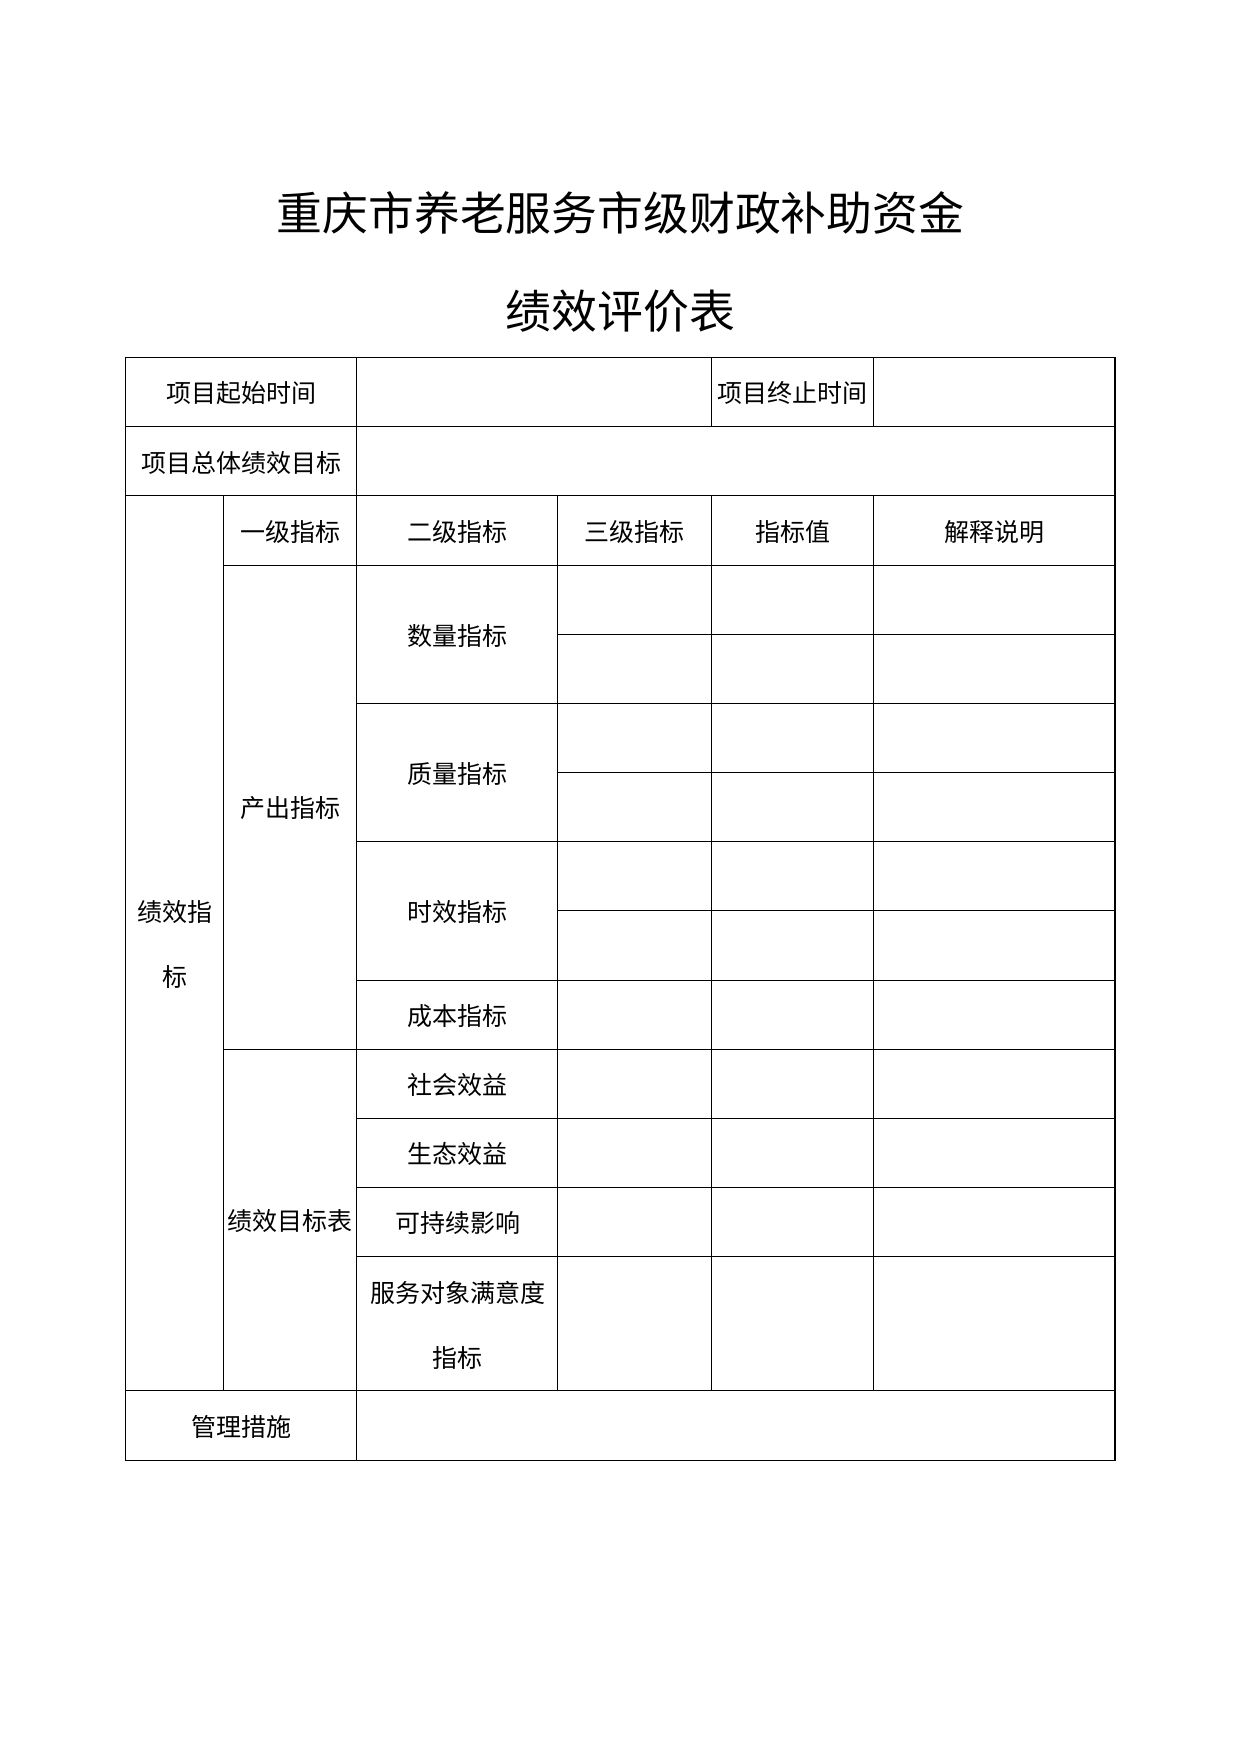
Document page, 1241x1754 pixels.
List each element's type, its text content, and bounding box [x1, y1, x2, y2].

table_cell [357, 1391, 1114, 1459]
table_cell 服务对象满意度指标 [357, 1257, 557, 1390]
table_cell [712, 842, 873, 910]
table_cell [558, 773, 711, 841]
table_cell [712, 773, 873, 841]
table_cell 管理措施 [126, 1391, 356, 1459]
table_cell [558, 842, 711, 910]
table_cell [712, 1050, 873, 1118]
table_cell 生态效益 [357, 1119, 557, 1187]
table_cell 二级指标 [357, 496, 557, 564]
table_cell 三级指标 [558, 496, 711, 564]
table_cell 产出指标 [224, 566, 356, 1049]
table_cell 一级指标 [224, 496, 356, 564]
table_header 项目起始时间 [126, 358, 356, 426]
table_cell 绩效目标表 [224, 1050, 356, 1390]
table_cell [874, 773, 1114, 841]
text 重庆市养老服务市级财政补助资金 [187, 162, 1053, 259]
table_cell 数量指标 [357, 566, 557, 703]
table_cell [874, 911, 1114, 979]
table_header [874, 358, 1114, 426]
table_cell 绩效指标 [126, 496, 223, 1390]
text 绩效评价表 [187, 259, 1053, 357]
table_cell [558, 1050, 711, 1118]
table_cell 指标值 [712, 496, 873, 564]
table_cell [558, 1119, 711, 1187]
table_cell 时效指标 [357, 842, 557, 979]
table_cell [712, 635, 873, 703]
table_cell [558, 911, 711, 979]
table_cell [874, 1188, 1114, 1256]
table_header 项目终止时间 [712, 358, 873, 426]
table_cell [874, 1050, 1114, 1118]
table_cell 项目总体绩效目标 [126, 427, 356, 495]
table_cell [874, 566, 1114, 634]
table_cell 可持续影响 [357, 1188, 557, 1256]
table_cell [558, 1188, 711, 1256]
table_cell 成本指标 [357, 981, 557, 1049]
table_cell [874, 842, 1114, 910]
table_cell 社会效益 [357, 1050, 557, 1118]
table_cell [558, 635, 711, 703]
table_cell [558, 566, 711, 634]
table_header [357, 358, 711, 426]
table_cell [874, 1119, 1114, 1187]
table_cell [712, 981, 873, 1049]
table_cell [712, 1257, 873, 1390]
table_cell [712, 911, 873, 979]
table_cell [558, 981, 711, 1049]
table_cell [874, 981, 1114, 1049]
table_cell [712, 566, 873, 634]
table_cell 解释说明 [874, 496, 1114, 564]
table_cell [712, 1119, 873, 1187]
table_cell 质量指标 [357, 704, 557, 841]
table_cell [558, 704, 711, 772]
table_cell [558, 1257, 711, 1390]
table_cell [712, 704, 873, 772]
table_cell [712, 1188, 873, 1256]
table_cell [874, 635, 1114, 703]
table_cell [874, 704, 1114, 772]
table_cell [357, 427, 1114, 495]
table_cell [874, 1257, 1114, 1390]
